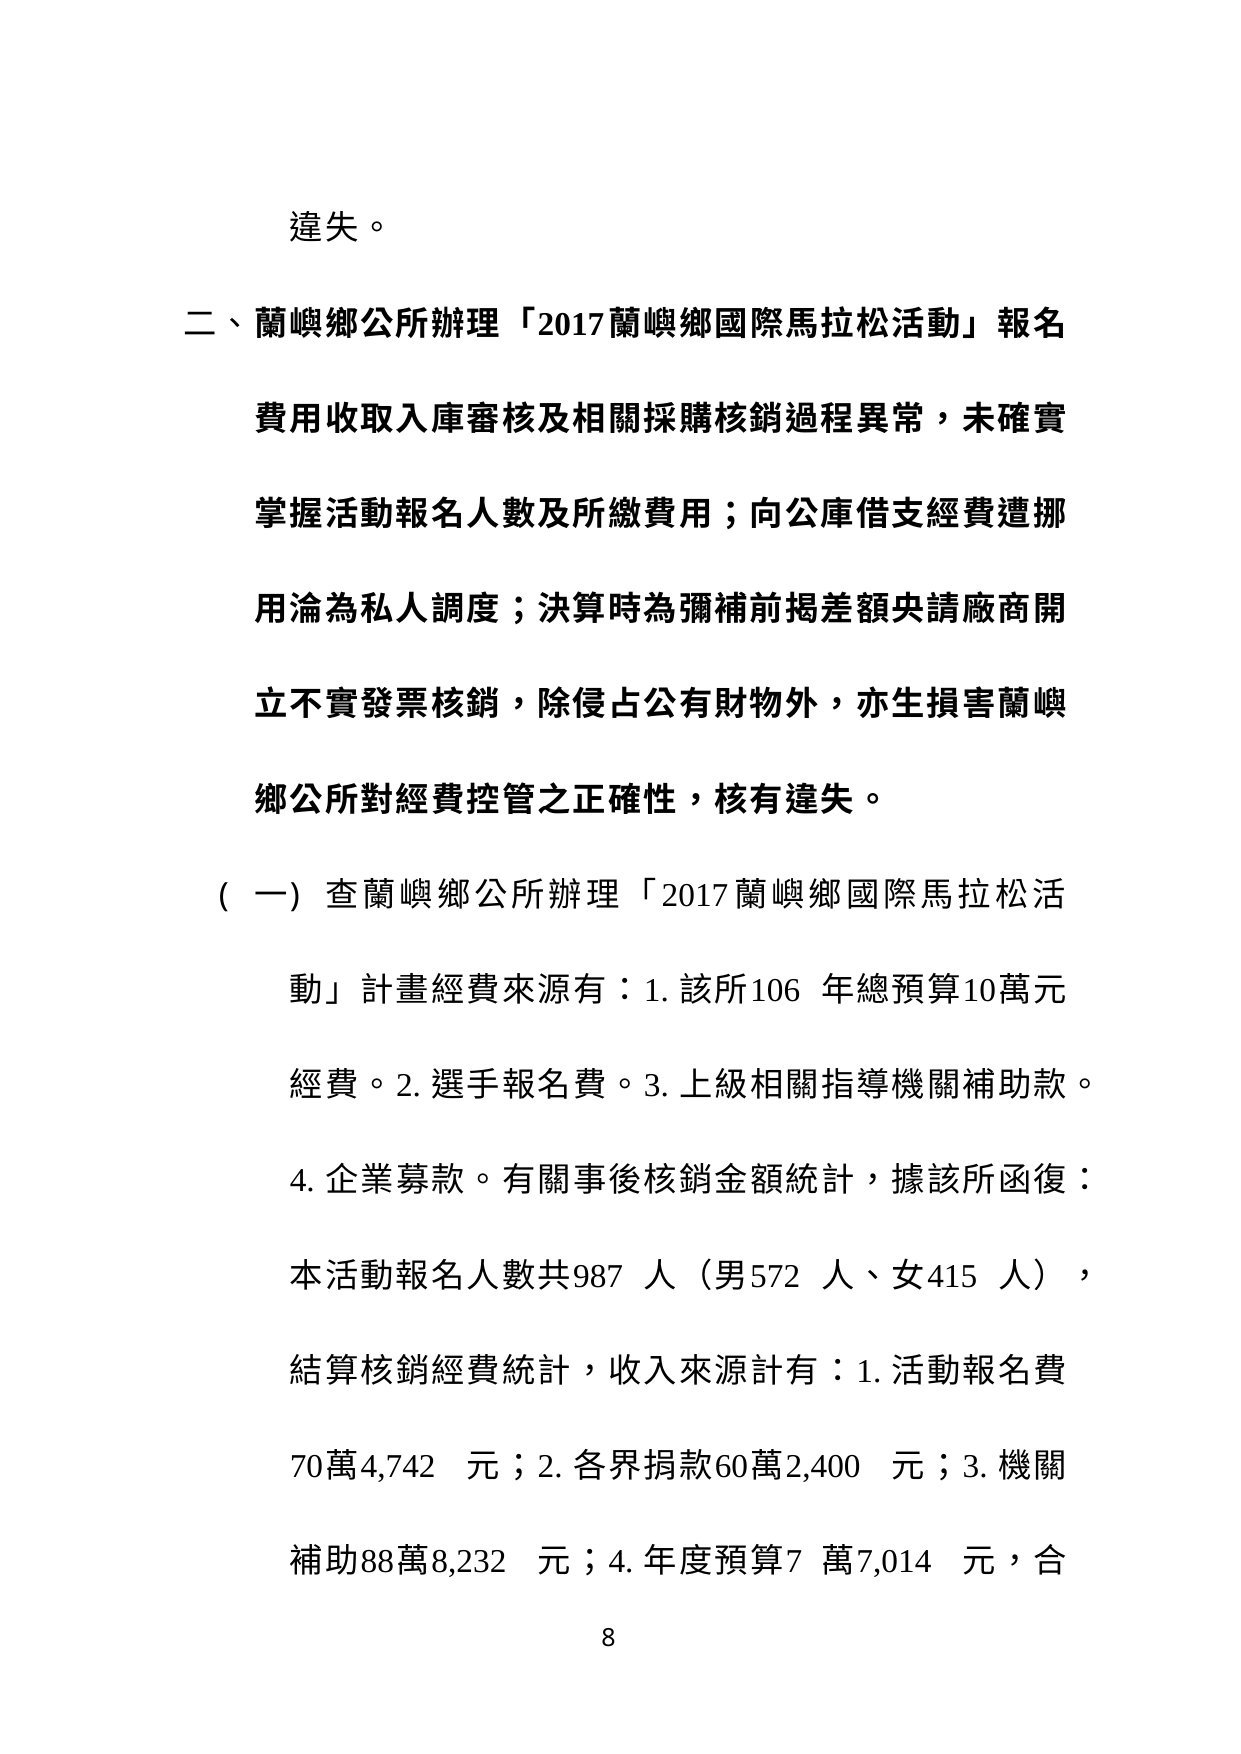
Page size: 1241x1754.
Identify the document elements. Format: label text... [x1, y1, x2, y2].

subtitle 蘭嶼鄉公所辦理「2017蘭嶼鄉國際馬拉松活動」報名費用收取入庫審核及相關採購核銷過程異常，未確實掌握活動報名人數及所繳費用；向公庫借支經費遭挪用淪為私人調度；決算時為彌補前揭差額央請廠商開立不實發票核銷，除侵占公有財物外，亦生損害蘭嶼鄉公所對經費控管之正確性，核有違失。 [183, 273, 1069, 844]
subtitle 綜上，蘭嶼鄉公所辦理「2017蘭嶼鄉國際馬拉松活動」採購便宜行事，有關活動線上報名勞務（含晶片計時賽事服務）於活動計畫未簽准前即逕洽廠商採購；另活動中逾公告金額十分之一之各項經費支出，均以「小額採購」方式逕洽廠商辦理，未個案簽准依法招標，明顯違反政府採購法規定，核有違失。 [219, 178, 1069, 273]
